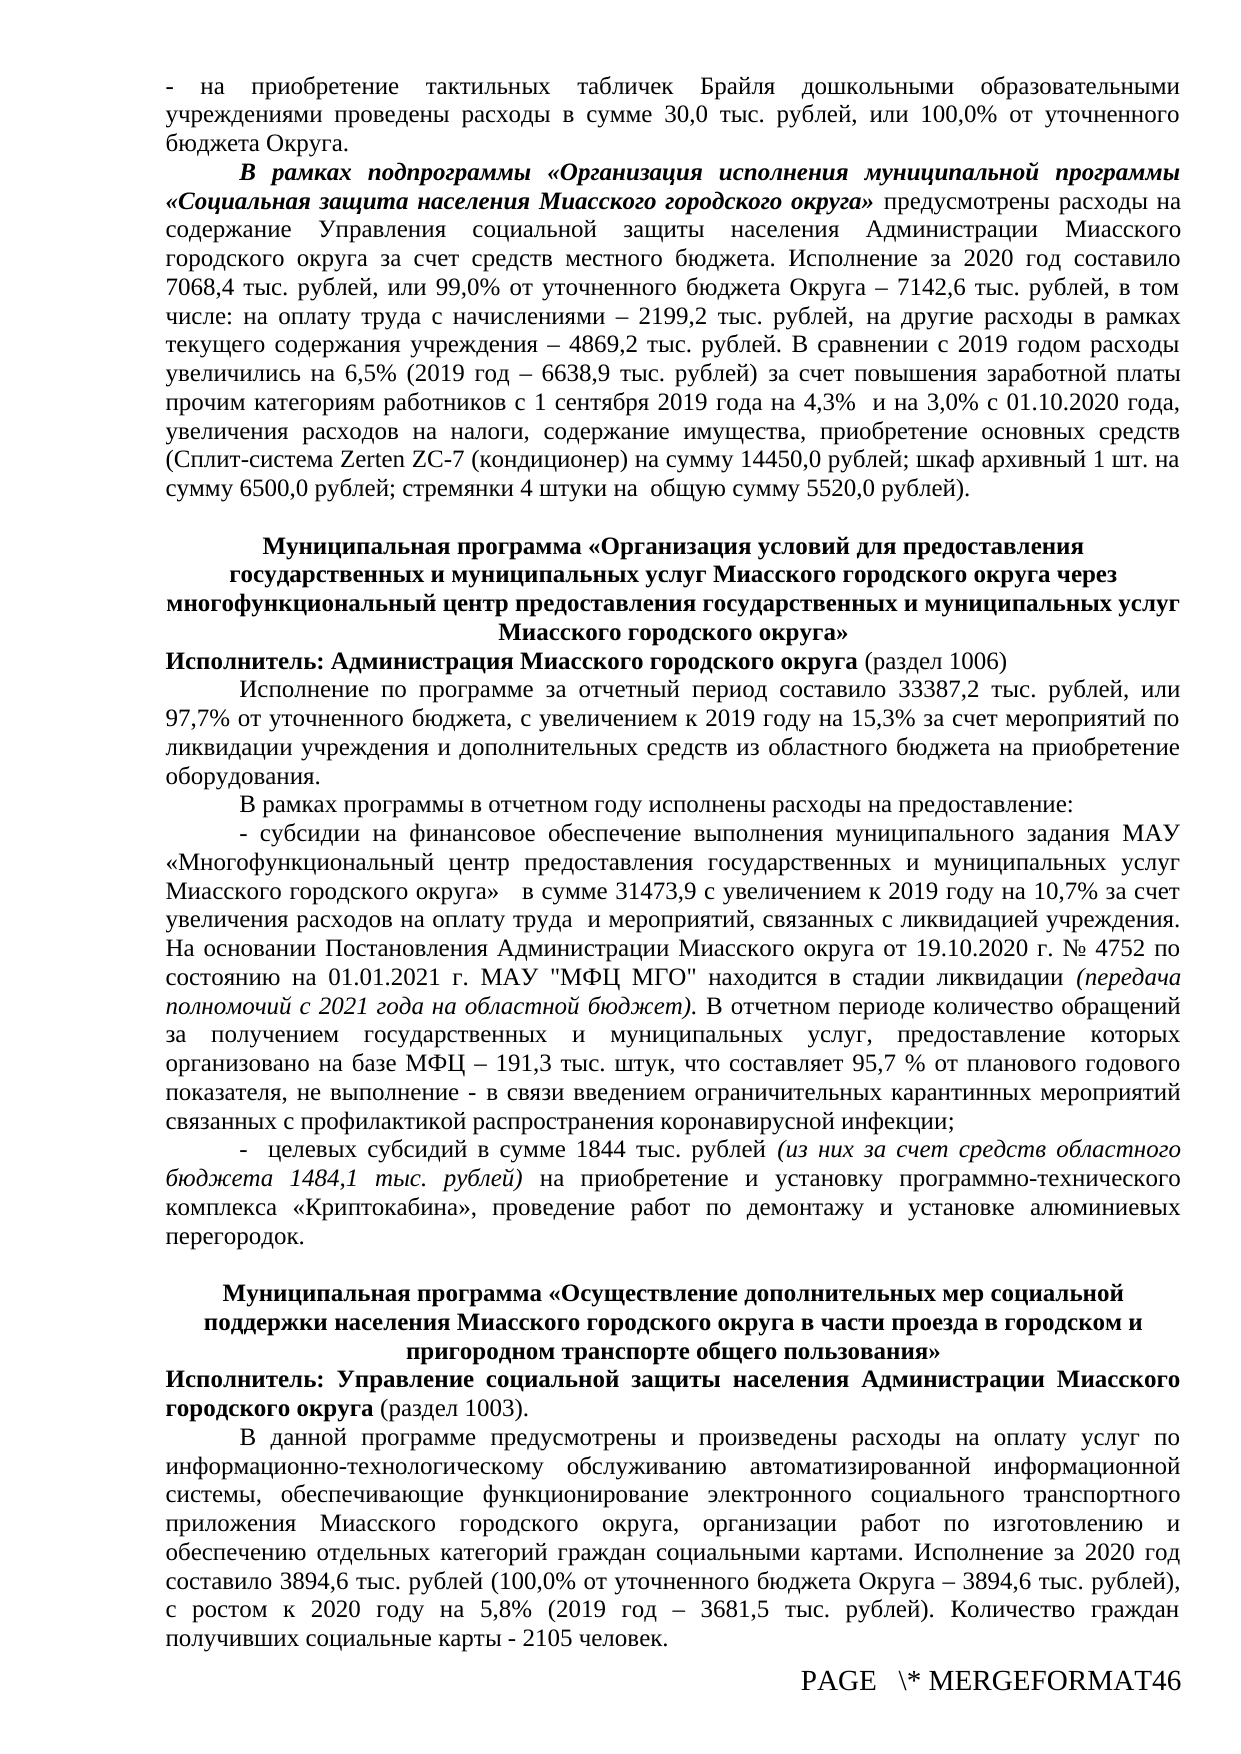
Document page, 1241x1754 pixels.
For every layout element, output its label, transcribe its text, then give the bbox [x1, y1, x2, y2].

text Муниципальная программа «Осуществление дополнительных мер социальной поддержки населения Миасского городского округа в части проезда в городском и пригородном транспорте общего пользования» [165, 1278, 1181, 1364]
text Исполнитель: Управление социальной защиты населения Администрации Миасского городского округа (раздел 1003). [165, 1364, 1181, 1422]
text В рамках подпрограммы «Организация исполнения муниципальной программы «Социальная защита населения Миасского городского округа» предусмотрены расходы на содержание Управления социальной защиты населения Администрации Миасского городского округа за счет средств местного бюджета. Исполнение за 2020 год составило 7068,4 тыс. рублей, или 99,0% от уточненного бюджета Округа – 7142,6 тыс. рублей, в том числе: на оплату труда с начислениями – 2199,2 тыс. рублей, на другие расходы в рамках текущего содержания учреждения – 4869,2 тыс. рублей. В сравнении с 2019 годом расходы увеличились на 6,5% (2019 год – 6638,9 тыс. рублей) за счет повышения заработной платы прочим категориям работников с 1 сентября 2019 года на 4,3% и на 3,0% с 01.10.2020 года, увеличения расходов на налоги, содержание имущества, приобретение основных средств (Сплит-система Zerten ZC-7 (кондиционер) на сумму 14450,0 рублей; шкаф архивный 1 шт. на сумму 6500,0 рублей; стремянки 4 штуки на общую сумму 5520,0 рублей). [165, 157, 1181, 502]
text Муниципальная программа «Организация условий для предоставления государственных и муниципальных услуг Миасского городского округа через многофункциональный центр предоставления государственных и муниципальных услуг Миасского городского округа» [165, 531, 1181, 646]
text В данной программе предусмотрены и произведены расходы на оплату услуг по информационно-технологическому обслуживанию автоматизированной информационной системы, обеспечивающие функционирование электронного социального транспортного приложения Миасского городского округа, организации работ по изготовлению и обеспечению отдельных категорий граждан социальными картами. Исполнение за 2020 год составило 3894,6 тыс. рублей (100,0% от уточненного бюджета Округа – 3894,6 тыс. рублей), с ростом к 2020 году на 5,8% (2019 год – 3681,5 тыс. рублей). Количество граждан получивших социальные карты - 2105 человек. [165, 1422, 1181, 1652]
text - целевых субсидий в сумме 1844 тыс. рублей (из них за счет средств областного бюджета 1484,1 тыс. рублей) на приобретение и установку программно-технического комплекса «Криптокабина», проведение работ по демонтажу и установке алюминиевых перегородок. [165, 1134, 1181, 1249]
text Исполнение по программе за отчетный период составило 33387,2 тыс. рублей, или 97,7% от уточненного бюджета, с увеличением к 2019 году на 15,3% за счет мероприятий по ликвидации учреждения и дополнительных средств из областного бюджета на приобретение оборудования. [165, 674, 1181, 789]
text - на приобретение тактильных табличек Брайля дошкольными образовательными учреждениями проведены расходы в сумме 30,0 тыс. рублей, или 100,0% от уточненного бюджета Округа. [165, 71, 1181, 157]
text Исполнитель: Администрация Миасского городского округа (раздел 1006) [165, 646, 1181, 674]
text - субсидии на финансовое обеспечение выполнения муниципального задания МАУ «Многофункциональный центр предоставления государственных и муниципальных услуг Миасского городского округа» в сумме 31473,9 с увеличением к 2019 году на 10,7% за счет увеличения расходов на оплату труда и мероприятий, связанных с ликвидацией учреждения. На основании Постановления Администрации Миасского округа от 19.10.2020 г. № 4752 по состоянию на 01.01.2021 г. МАУ "МФЦ МГО" находится в стадии ликвидации (передача полномочий с 2021 года на областной бюджет). В отчетном периоде количество обращений за получением государственных и муниципальных услуг, предоставление которых организовано на базе МФЦ – 191,3 тыс. штук, что составляет 95,7 % от планового годового показателя, не выполнение - в связи введением ограничительных карантинных мероприятий связанных с профилактикой распространения коронавирусной инфекции; [165, 818, 1181, 1134]
text В рамках программы в отчетном году исполнены расходы на предоставление: [165, 789, 1181, 818]
